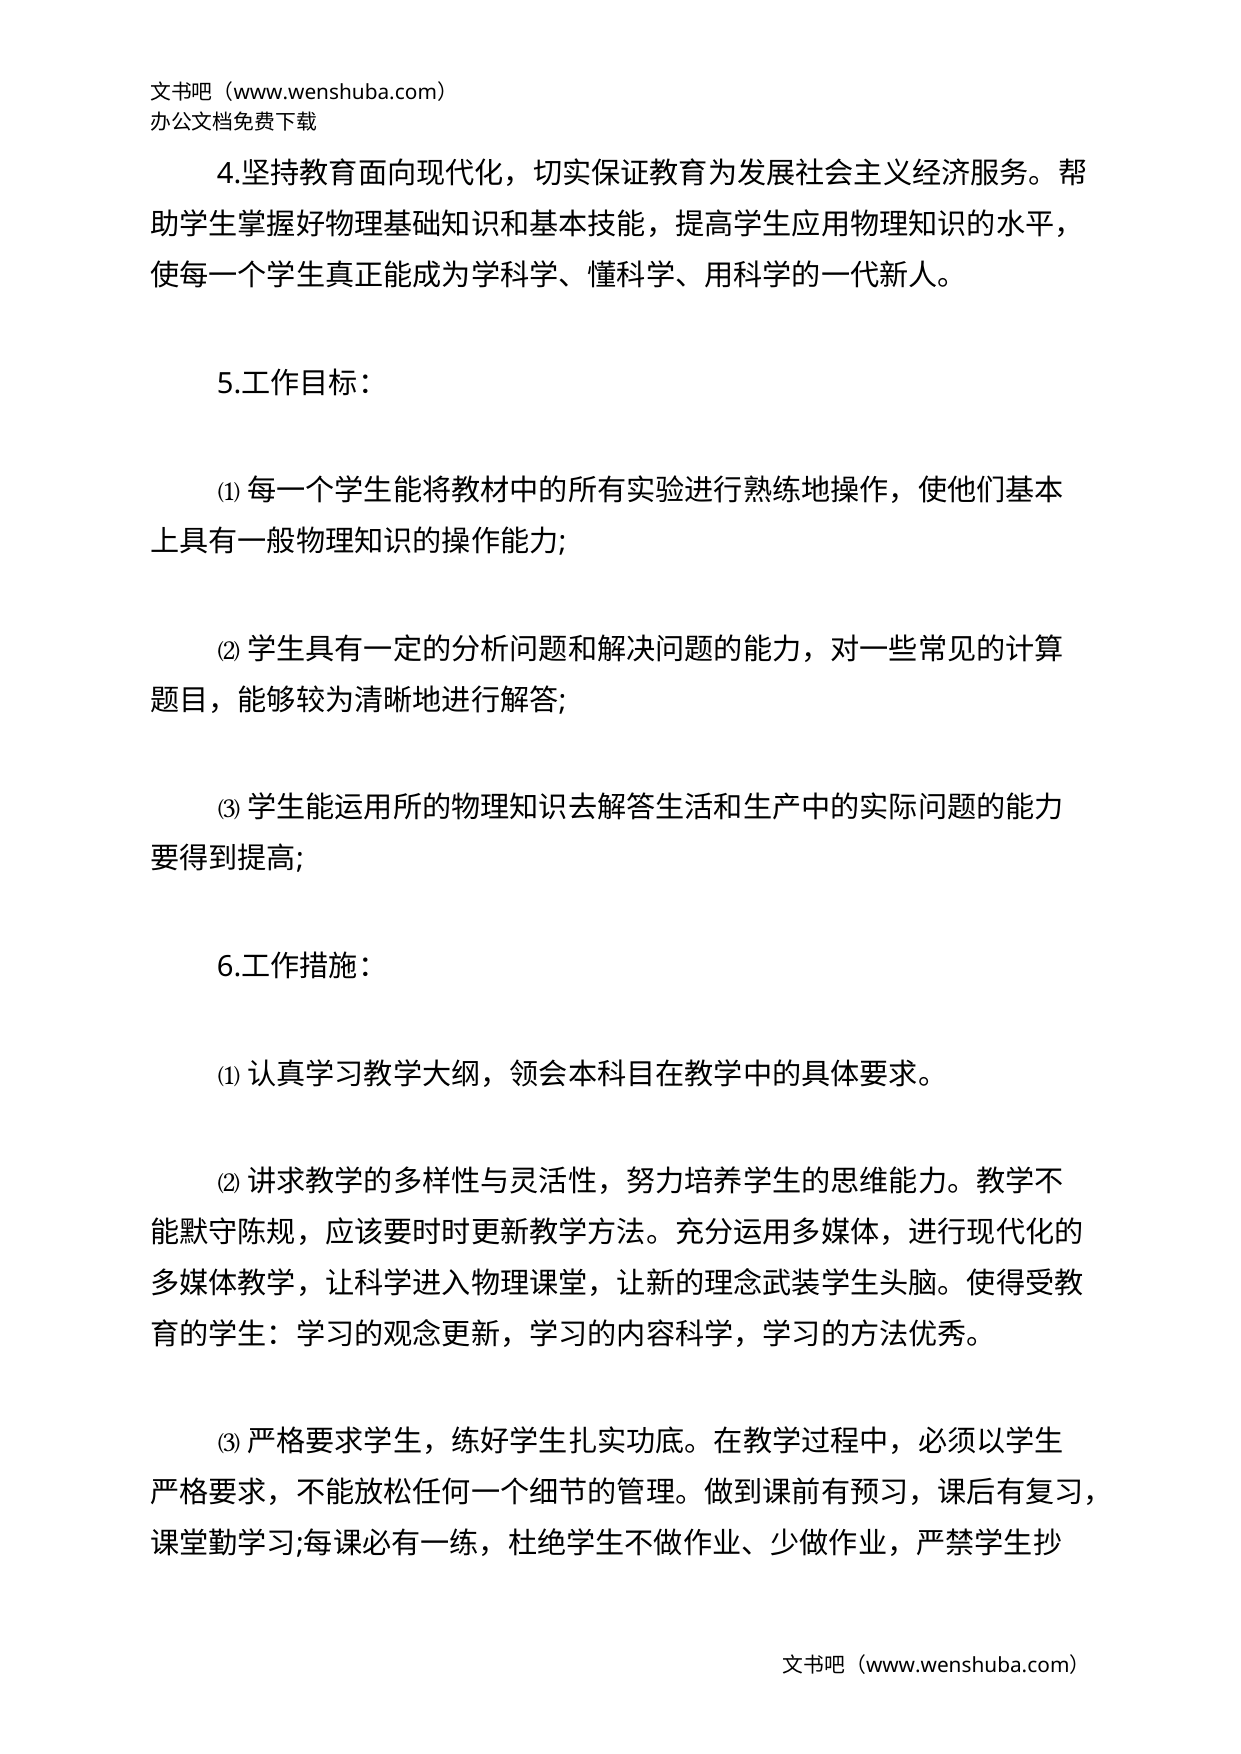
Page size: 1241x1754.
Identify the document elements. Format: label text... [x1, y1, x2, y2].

text ⑶学生能运用所的物理知识去解答生活和生产中的实际问题的能力要得到提高; [150, 784, 1090, 877]
text ⑴每一个学生能将教材中的所有实验进行熟练地操作，使他们基本上具有一般物理知识的操作能力; [150, 467, 1090, 560]
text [150, 1418, 1090, 1562]
text ⑵讲求教学的多样性与灵活性，努力培养学生的思维能力。教学不能默守陈规，应该要时时更新教学方法。充分运用多媒体，进行现代化的多媒体教学，让科学进入物理课堂，让新的理念武装学生头脑。使得受教育的学生：学习的观念更新，学习的内容科学，学习的方法优秀。 [150, 1158, 1090, 1352]
text 4.坚持教育面向现代化，切实保证教育为发展社会主义经济服务。帮助学生掌握好物理基础知识和基本技能，提高学生应用物理知识的水平，使每一个学生真正能成为学科学、懂科学、用科学的一代新人。 [150, 150, 1090, 294]
text ⑵学生具有一定的分析问题和解决问题的能力，对一些常见的计算题目，能够较为清晰地进行解答; [150, 625, 1090, 719]
text ⑴认真学习教学大纲，领会本科目在教学中的具体要求。 [150, 1050, 1090, 1093]
text 6.工作措施： [150, 942, 1090, 985]
text 5.工作目标： [150, 359, 1090, 402]
